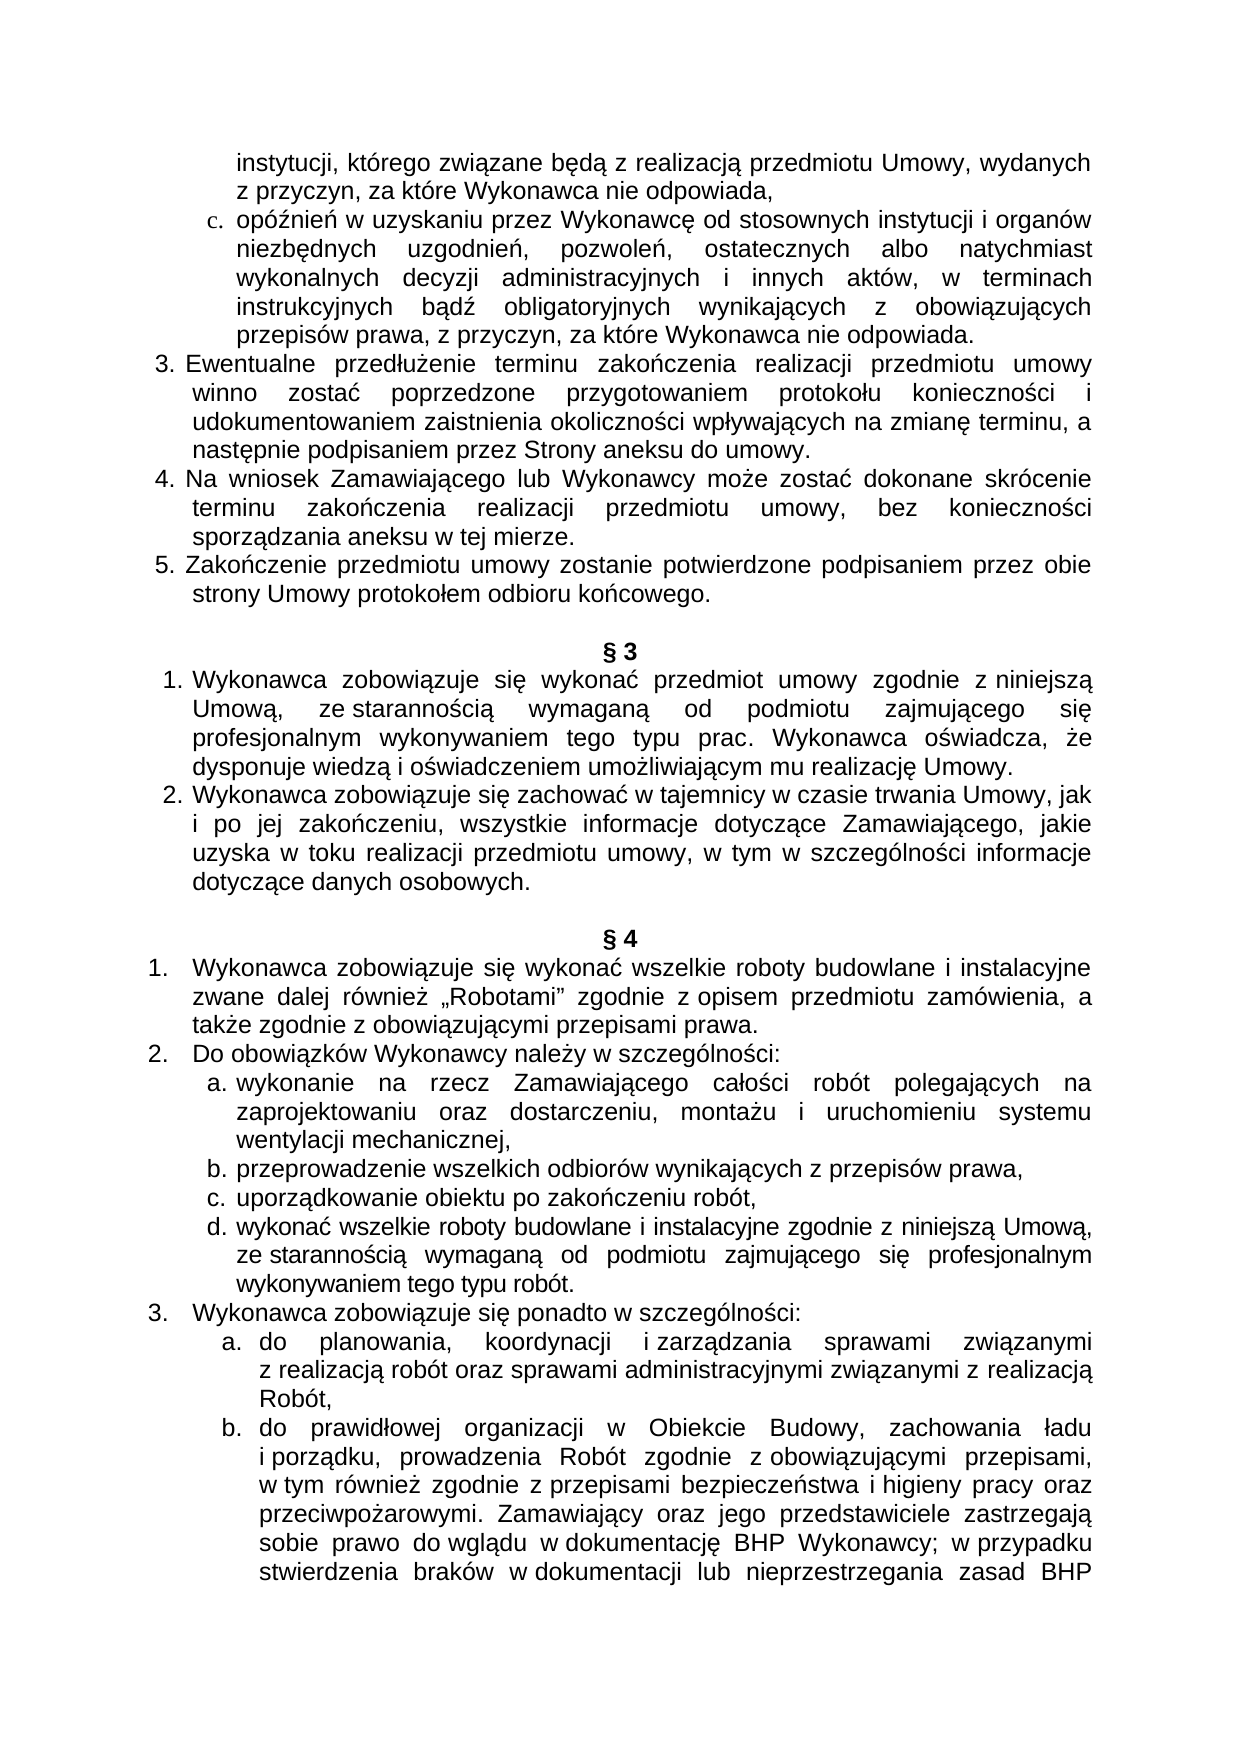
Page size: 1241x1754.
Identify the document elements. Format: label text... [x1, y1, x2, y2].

list Na wniosek Zamawiającego lub Wykonawcy może zostać dokonane skrócenie terminu zakończenia realizacji przedmiotu umowy, bez konieczności sporządzania aneksu w tej mierze. [154, 464, 1093, 550]
list Wykonawca zobowiązuje się ponadto w szczególności: [148, 1298, 1093, 1326]
list opóźnień w uzyskaniu przez Wykonawcę od stosownych instytucji i organów niezbędnych uzgodnień, pozwoleń, ostatecznych albo natychmiast wykonalnych decyzji administracyjnych i innych aktów, w terminach instrukcyjnych bądź obligatoryjnych wynikających z obowiązujących przepisów prawa, z przyczyn, za które Wykonawca nie odpowiada. [207, 205, 1093, 349]
list Wykonawca zobowiązuje się wykonać przedmiot umowy zgodnie z niniejszą Umową, ze starannością wymaganą od podmiotu zajmującego się profesjonalnym wykonywaniem tego typu prac. Wykonawca oświadcza, że dysponuje wiedzą i oświadczeniem umożliwiającym mu realizację Umowy. [162, 665, 1093, 780]
list przeprowadzenie wszelkich odbiorów wynikających z przepisów prawa, [207, 1154, 1093, 1183]
text § 3 [148, 636, 1093, 665]
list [221, 1413, 1093, 1585]
list wykonać wszelkie roboty budowlane i instalacyjne zgodnie z niniejszą Umową, ze starannością wymaganą od podmiotu zajmującego się profesjonalnym wykonywaniem tego typu robót. [207, 1211, 1093, 1298]
list Ewentualne przedłużenie terminu zakończenia realizacji przedmiotu umowy winno zostać poprzedzone przygotowaniem protokołu konieczności i udokumentowaniem zaistnienia okoliczności wpływających na zmianę terminu, a następnie podpisaniem przez Strony aneksu do umowy. [154, 349, 1093, 464]
list wykonanie na rzecz Zamawiającego całości robót polegających na zaprojektowaniu oraz dostarczeniu, montażu i uruchomieniu systemu wentylacji mechanicznej, [207, 1068, 1093, 1154]
text § 4 [148, 924, 1093, 953]
list uporządkowanie obiektu po zakończeniu robót, [207, 1183, 1093, 1211]
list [207, 148, 1093, 205]
list Wykonawca zobowiązuje się wykonać wszelkie roboty budowlane i instalacyjne zwane dalej również „Robotami” zgodnie z opisem przedmiotu zamówienia, a także zgodnie z obowiązującymi przepisami prawa. [148, 953, 1093, 1039]
list Do obowiązków Wykonawcy należy w szczególności: [148, 1039, 1093, 1068]
list do planowania, koordynacji i zarządzania sprawami związanymi z realizacją robót oraz sprawami administracyjnymi związanymi z realizacją Robót, [221, 1326, 1093, 1413]
list Zakończenie przedmiotu umowy zostanie potwierdzone podpisaniem przez obie strony Umowy protokołem odbioru końcowego. [154, 550, 1093, 608]
list Wykonawca zobowiązuje się zachować w tajemnicy w czasie trwania Umowy, jak i po jej zakończeniu, wszystkie informacje dotyczące Zamawiającego, jakie uzyska w toku realizacji przedmiotu umowy, w tym w szczególności informacje dotyczące danych osobowych. [162, 780, 1093, 895]
